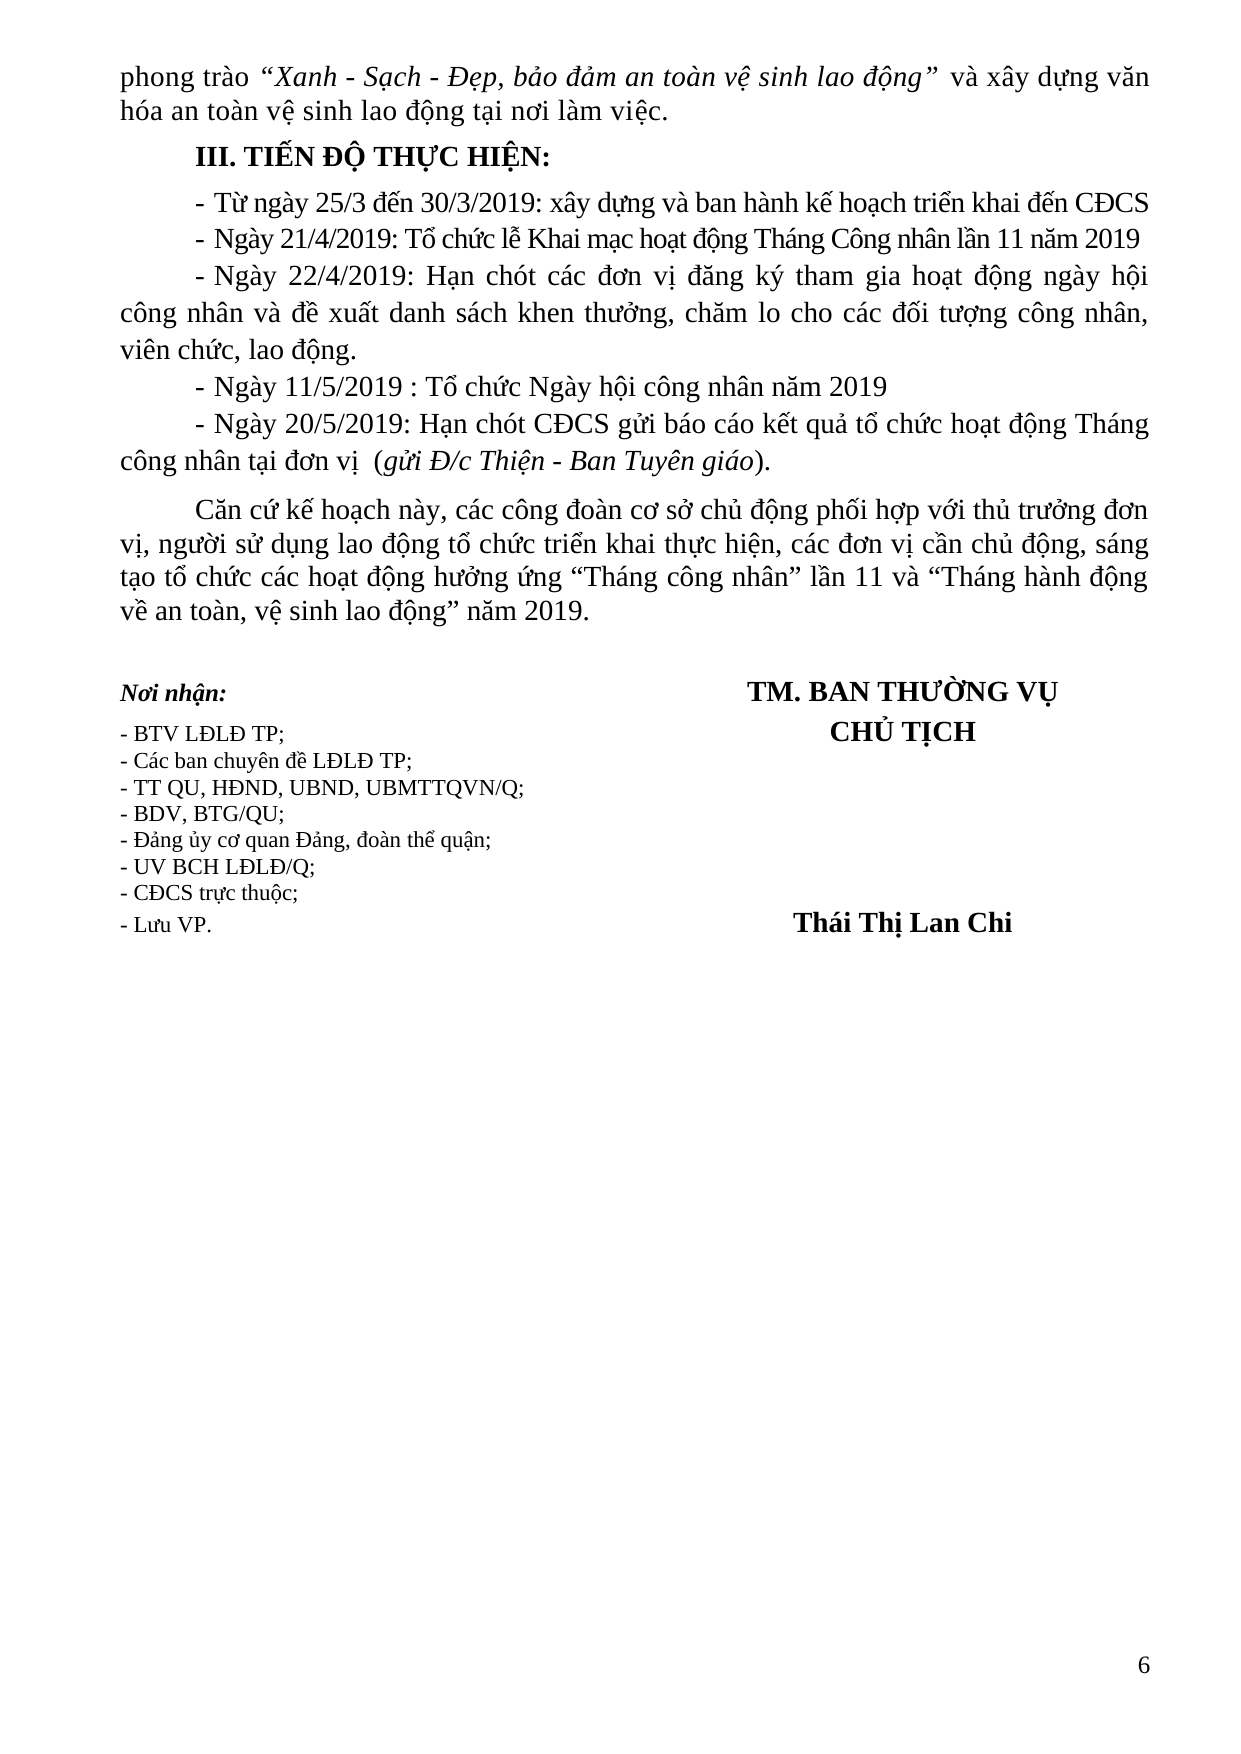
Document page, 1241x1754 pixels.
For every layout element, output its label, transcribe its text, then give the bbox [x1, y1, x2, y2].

list Ngày 11/5/2019 : Tổ chức Ngày hội công nhân năm 2019 [195, 369, 1150, 403]
text - Lưu VP. Thái Thị Lan Chi [120, 905, 1150, 939]
text - TT QU, HĐND, UBND, UBMTTQVN/Q; [120, 774, 1150, 800]
list Từ ngày 25/3 đến 30/3/2019: xây dựng và ban hành kế hoạch triển khai đến CĐCS [120, 185, 1150, 218]
list Ngày 22/4/2019: Hạn chót các đơn vị đăng ký tham gia hoạt động ngày hội công nhân và đề xuất danh sách khen thưởng, chăm lo cho các đối tượng công nhân, viên chức, lao động. [120, 258, 1150, 366]
text - BDV, BTG/QU; [120, 800, 1150, 826]
text - Các ban chuyên đề LĐLĐ TP; [120, 747, 1150, 774]
text III. TIẾN ĐỘ THỰC HIỆN: [120, 139, 1150, 172]
text - CĐCS trực thuộc; [120, 879, 1150, 905]
text Nơi nhận: TM. BAN THƯỜNG VỤ [120, 674, 1150, 707]
text - Đảng ủy cơ quan Đảng, đoàn thể quận; [120, 826, 1150, 853]
list Ngày 20/5/2019: Hạn chót CĐCS gửi báo cáo kết quả tổ chức hoạt động Tháng công nhân tại đơn vị (gửi Đ/c Thiện - Ban Tuyên giáo). [120, 406, 1150, 476]
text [120, 59, 1150, 126]
list Ngày 21/4/2019: Tổ chức lễ Khai mạc hoạt động Tháng Công nhân lần 11 năm 2019 [120, 222, 1150, 255]
text - UV BCH LĐLĐ/Q; [120, 853, 1150, 879]
text Căn cứ kế hoạch này, các công đoàn cơ sở chủ động phối hợp với thủ trưởng đơn vị, người sử dụng lao động tổ chức triển khai thực hiện, các đơn vị cần chủ động, sáng tạo tổ chức các hoạt động hưởng ứng “Tháng công nhân” lần 11 và “Tháng hành động về an toàn, vệ sinh lao động” năm 2019. [120, 492, 1150, 626]
text - BTV LĐLĐ TP; CHỦ TỊCH [120, 714, 1150, 747]
